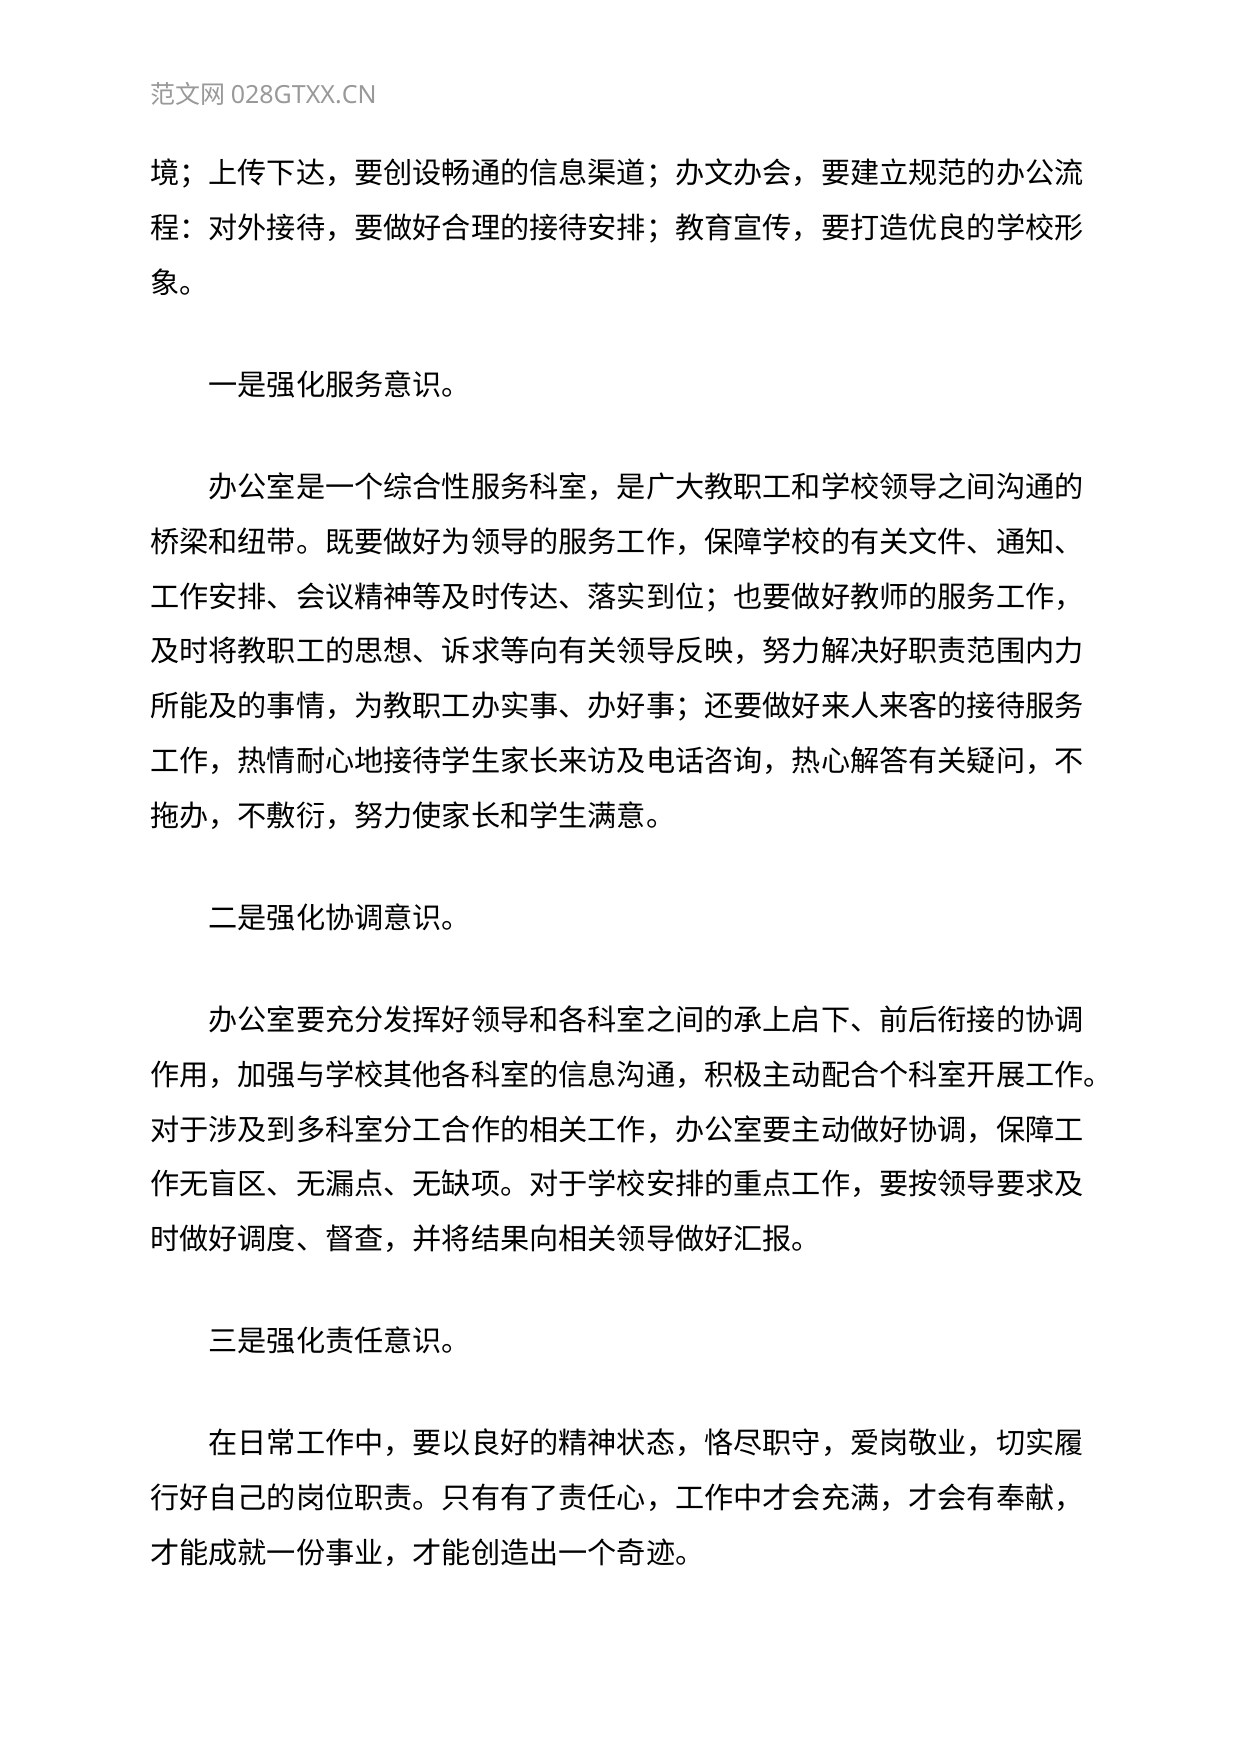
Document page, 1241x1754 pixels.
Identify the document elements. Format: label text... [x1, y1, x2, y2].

text 二是强化协调意识。 [150, 894, 1090, 937]
text 办公室要充分发挥好领导和各科室之间的承上启下、前后衔接的协调作用，加强与学校其他各科室的信息沟通，积极主动配合个科室开展工作。对于涉及到多科室分工合作的相关工作，办公室要主动做好协调，保障工作无盲区、无漏点、无缺项。对于学校安排的重点工作，要按领导要求及时做好调度、督查，并将结果向相关领导做好汇报。 [150, 996, 1090, 1258]
text 办公室是一个综合性服务科室，是广大教职工和学校领导之间沟通的桥梁和纽带。既要做好为领导的服务工作，保障学校的有关文件、通知、工作安排、会议精神等及时传达、落实到位；也要做好教师的服务工作，及时将教职工的思想、诉求等向有关领导反映，努力解决好职责范围内力所能及的事情，为教职工办实事、办好事；还要做好来人来客的接待服务工作，热情耐心地接待学生家长来访及电话咨询，热心解答有关疑问，不拖办，不敷衍，努力使家长和学生满意。 [150, 463, 1090, 835]
text 一是强化服务意识。 [150, 362, 1090, 404]
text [150, 150, 1090, 302]
text 三是强化责任意识。 [150, 1318, 1090, 1360]
text 在日常工作中，要以良好的精神状态，恪尽职守，爱岗敬业，切实履行好自己的岗位职责。只有有了责任心，工作中才会充满，才会有奉献，才能成就一份事业，才能创造出一个奇迹。 [150, 1419, 1090, 1571]
